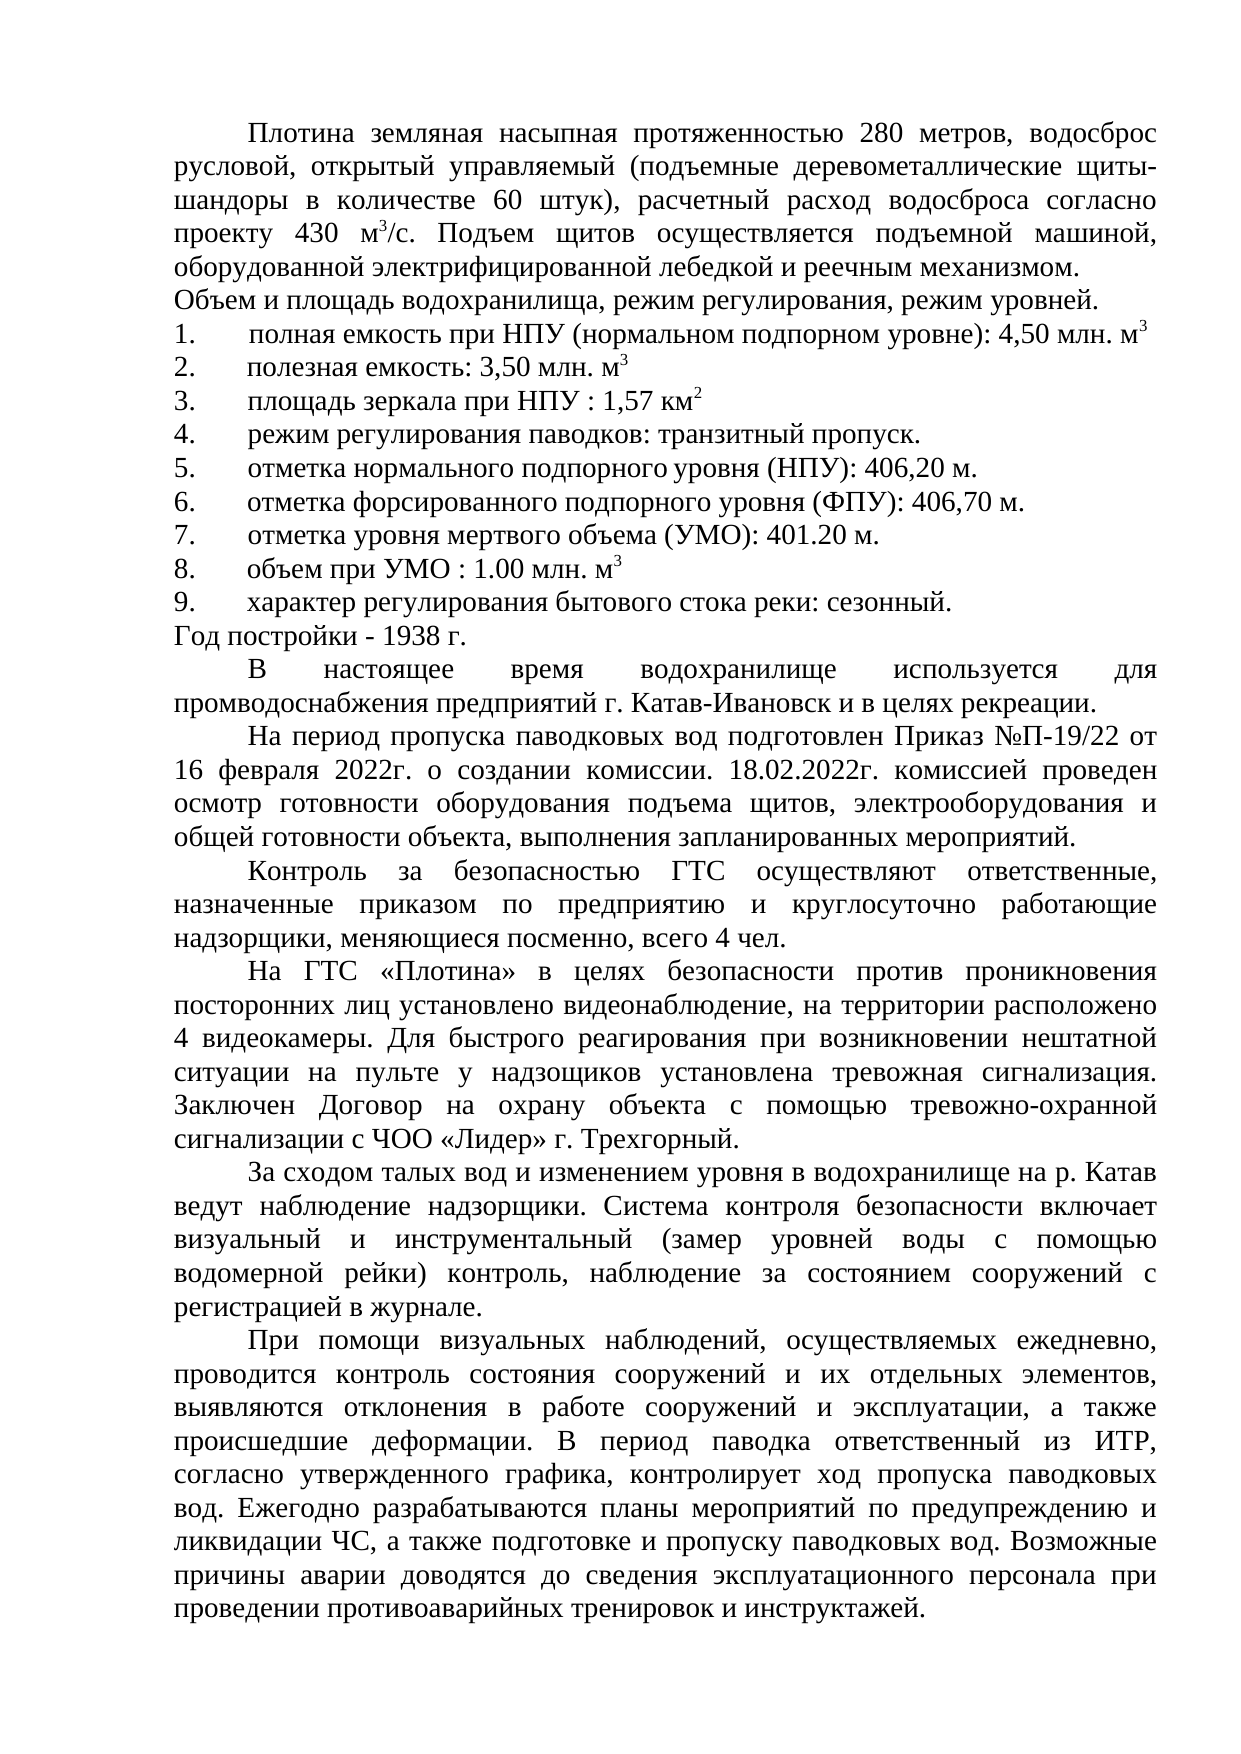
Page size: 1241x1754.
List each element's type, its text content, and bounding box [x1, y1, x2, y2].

text За сходом талых вод и изменением уровня в водохранилище на р. Катав ведут наблюдение надзорщики. Система контроля безопасности включает визуальный и инструментальный (замер уровней воды с помощью водомерной рейки) контроль, наблюдение за состоянием сооружений с регистрацией в журнале. [174, 1154, 1158, 1322]
text 4. режим регулирования паводков: транзитный пропуск. [174, 417, 1158, 450]
text 7. отметка уровня мертвого объема (УМО): 401.20 м. [174, 517, 1158, 551]
text 2. полезная емкость: 3,50 млн. м3 [174, 349, 1158, 383]
text Контроль за безопасностью ГТС осуществляют ответственные, назначенные приказом по предприятию и круглосуточно работающие надзорщики, меняющиеся посменно, всего 4 чел. [174, 853, 1158, 953]
text Плотина земляная насыпная протяженностью 280 метров, водосброс русловой, открытый управляемый (подъемные деревометаллические щиты-шандоры в количестве 60 штук), расчетный расход водосброса согласно проекту 430 м3/с. Подъем щитов осуществляется подъемной машиной, оборудованной электрифицированной лебедкой и реечным механизмом. [174, 115, 1158, 282]
text 3. площадь зеркала при НПУ : 1,57 км2 [174, 383, 1158, 417]
text При помощи визуальных наблюдений, осуществляемых ежедневно, проводится контроль состояния сооружений и их отдельных элементов, выявляются отклонения в работе сооружений и эксплуатации, а также происшедшие деформации. В период паводка ответственный из ИТР, согласно утвержденного графика, контролирует ход пропуска паводковых вод. Ежегодно разрабатываются планы мероприятий по предупреждению и ликвидации ЧС, а также подготовке и пропуску паводковых вод. Возможные причины аварии доводятся до сведения эксплуатационного персонала при проведении противоаварийных тренировок и инструктажей. [174, 1322, 1158, 1624]
text 5. отметка нормального подпорного уровня (НПУ): 406,20 м. [174, 450, 1158, 484]
text В настоящее время водохранилище используется для промводоснабжения предприятий г. Катав-Ивановск и в целях рекреации. [174, 651, 1158, 718]
text 8. объем при УМО : 1.00 млн. м3 [174, 551, 1158, 584]
list полная емкость при НПУ (нормальном подпорном уровне): 4,50 млн. м3 [174, 316, 1158, 349]
text 6. отметка форсированного подпорного уровня (ФПУ): 406,70 м. [174, 484, 1158, 517]
text На период пропуска паводковых вод подготовлен Приказ №П-19/22 от 16 февраля 2022г. о создании комиссии. 18.02.2022г. комиссией проведен осмотр готовности оборудования подъема щитов, электрооборудования и общей готовности объекта, выполнения запланированных мероприятий. [174, 718, 1158, 853]
text 9. характер регулирования бытового стока реки: сезонный. [174, 584, 1158, 618]
text Год постройки - 1938 г. [174, 618, 1158, 651]
text На ГТС «Плотина» в целях безопасности против проникновения посторонних лиц установлено видеонаблюдение, на территории расположено 4 видеокамеры. Для быстрого реагирования при возникновении нештатной ситуации на пульте у надзощиков установлена тревожная сигнализация. Заключен Договор на охрану объекта с помощью тревожно-охранной сигнализации с ЧОО «Лидер» г. Трехгорный. [174, 953, 1158, 1154]
text Объем и площадь водохранилища, режим регулирования, режим уровней. [174, 282, 1158, 316]
